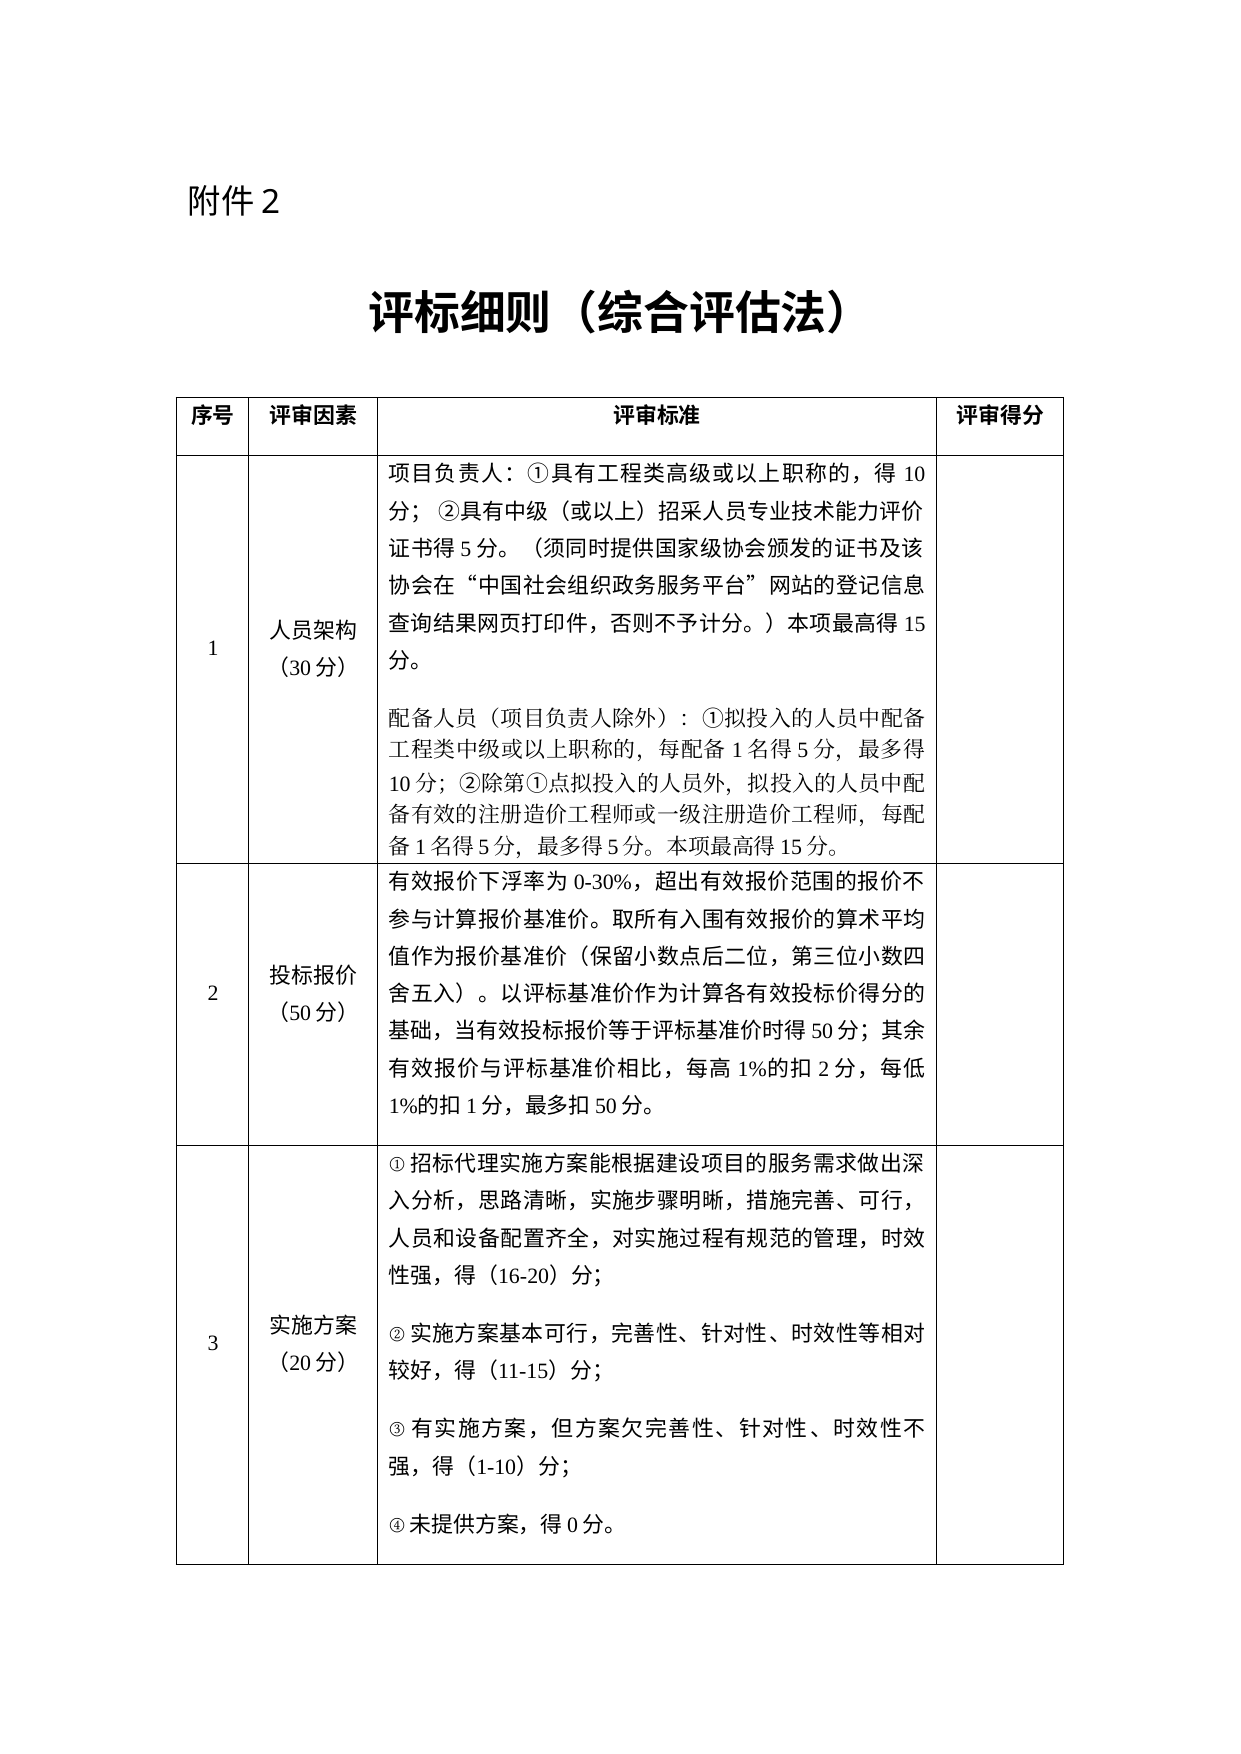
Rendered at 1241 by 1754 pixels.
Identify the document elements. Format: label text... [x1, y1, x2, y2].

table_header 评审得分 [937, 398, 1063, 455]
table_cell ①招标代理实施方案能根据建设项目的服务需求做出深入分析，思路清晰，实施步骤明晰，措施完善、可行，人员和设备配置齐全，对实施过程有规范的管理，时效性强，得（16-20）分； ②实施方案基本可行，完善性、针对性、时效性等相对较好，得（11-15）分； ③有实施方案，但方案欠完善性、针对性、时效性不强，得（1-10）分； ④未提供方案，得0分。 [378, 1146, 936, 1563]
text 附件2 [187, 167, 1053, 232]
table_cell [937, 864, 1063, 1145]
table_header 评审标准 [378, 398, 936, 455]
table_cell 1 [177, 456, 248, 863]
text 评标细则（综合评估法） [187, 261, 1053, 359]
table_cell 项目负责人：①具有工程类高级或以上职称的，得10分； ②具有中级（或以上）招采人员专业技术能力评价证书得5分。（须同时提供国家级协会颁发的证书及该协会在“中国社会组织政务服务平台”网站的登记信息查询结果网页打印件，否则不予计分。）本项最高得15分。 配备人员（项目负责人除外）：①拟投入的人员中配备工程类中级或以上职称的，每配备1名得5分，最多得10分；②除第①点拟投入的人员外，拟投入的人员中配备有效的注册造价工程师或一级注册造价工程师，每配备1名得5分，最多得5分。本项最高得15分。 [378, 456, 936, 863]
table_header 评审因素 [249, 398, 377, 455]
table_cell 人员架构（30分） [249, 456, 377, 863]
table_cell [937, 1146, 1063, 1563]
table_cell 实施方案（20分） [249, 1146, 377, 1563]
table_cell 有效报价下浮率为0-30%，超出有效报价范围的报价不参与计算报价基准价。取所有入围有效报价的算术平均值作为报价基准价（保留小数点后二位，第三位小数四舍五入）。以评标基准价作为计算各有效投标价得分的基础，当有效投标报价等于评标基准价时得50分；其余有效报价与评标基准价相比，每高1%的扣2分，每低1%的扣1分，最多扣50分。 [378, 864, 936, 1145]
table_cell 3 [177, 1146, 248, 1563]
table_header 序号 [177, 398, 248, 455]
table_cell 2 [177, 864, 248, 1145]
table_cell 投标报价（50分） [249, 864, 377, 1145]
table_cell [937, 456, 1063, 863]
